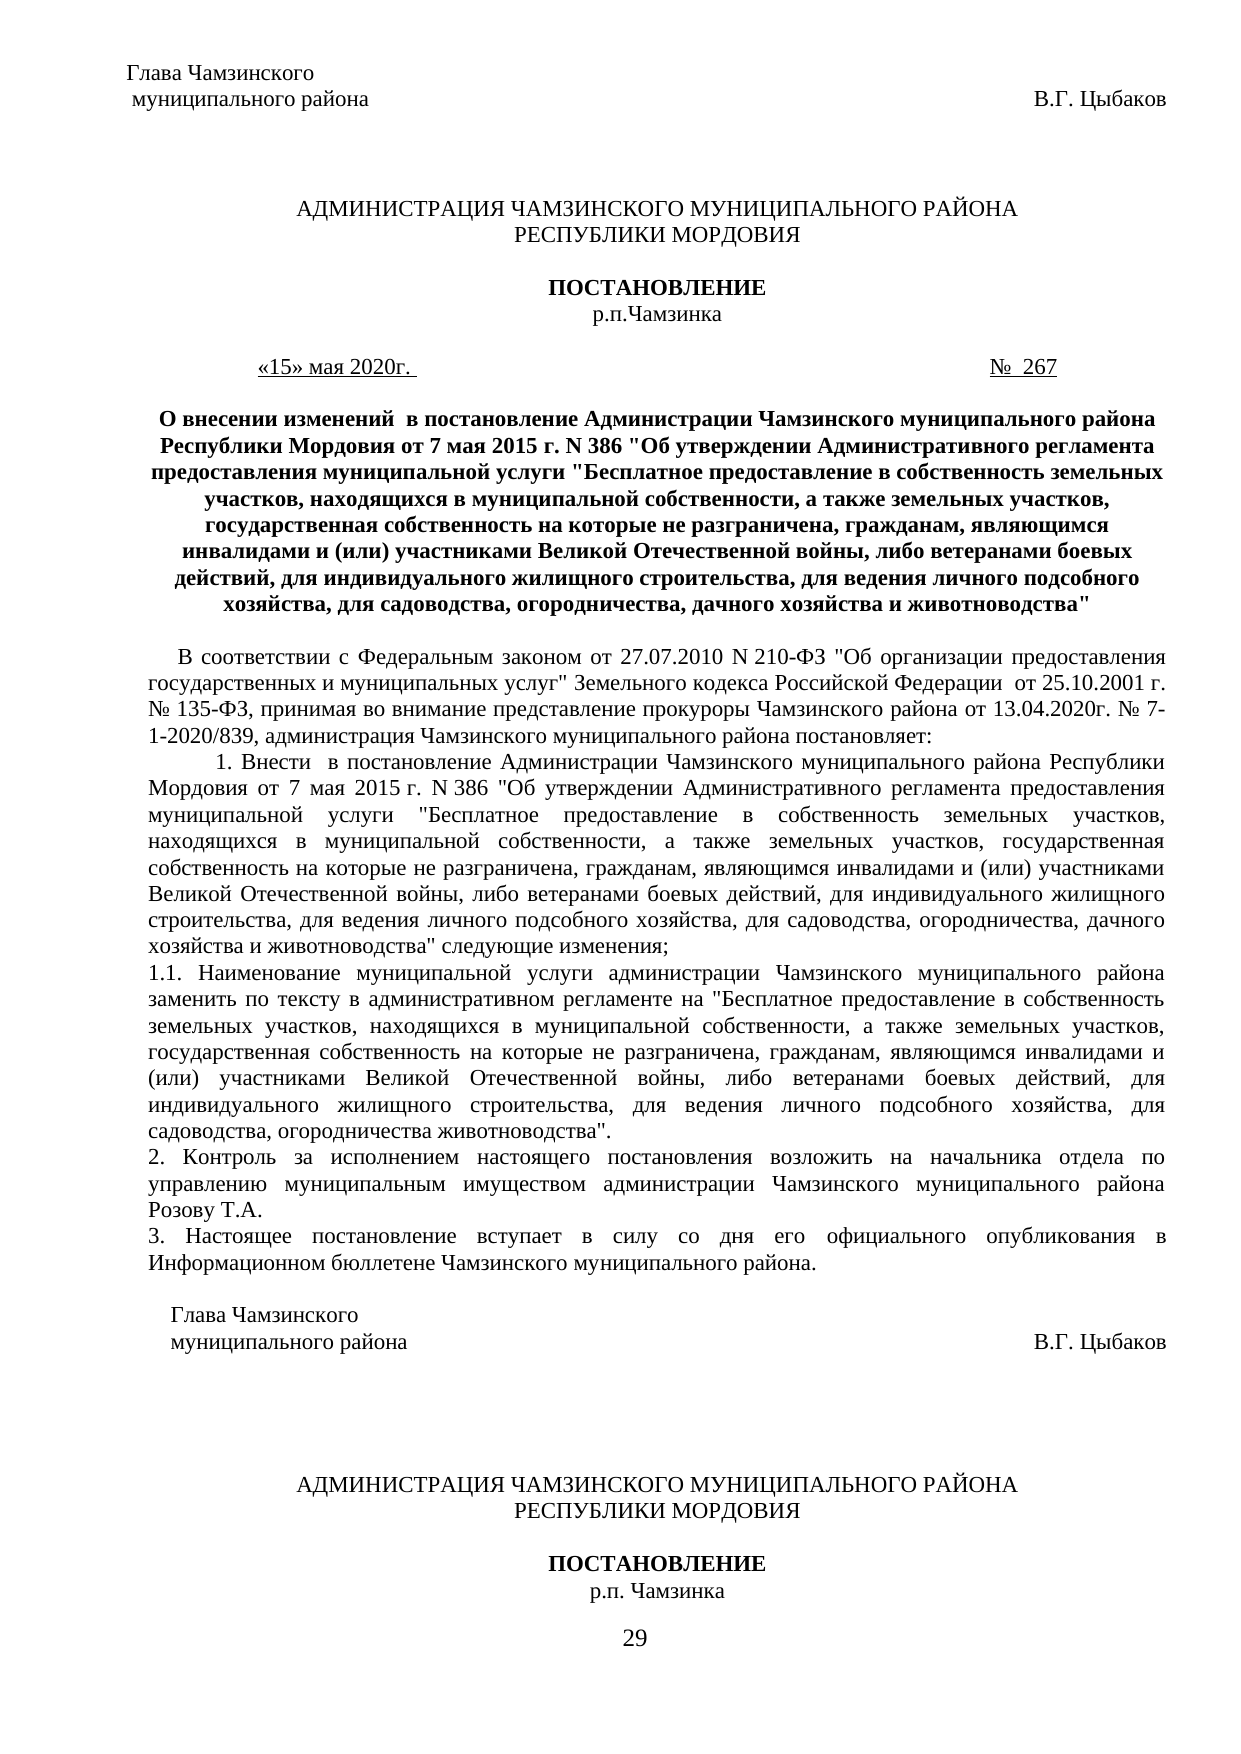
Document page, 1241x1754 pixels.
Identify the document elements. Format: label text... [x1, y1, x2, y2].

text 1.1. Наименование муниципальной услуги администрации Чамзинского муниципального района заменить по тексту в административном регламенте на "Бесплатное предоставление в собственность земельных участков, находящихся в муниципальной собственности, а также земельных участков, государственная собственность на которые не разграничена, гражданам, являющимся инвалидами и (или) участниками Великой Отечественной войны, либо ветеранами боевых действий, для индивидуального жилищного строительства, для ведения личного подсобного хозяйства, для садоводства, огородничества животноводства". [148, 959, 1167, 1143]
table_header В.Г. Цыбаков [823, 1302, 1178, 1354]
subtitle АДМИНИСТРАЦИЯ ЧАМЗИНСКОГО МУНИЦИПАЛЬНОГО РАЙОНА [148, 1471, 1167, 1498]
text 2. Контроль за исполнением настоящего постановления возложить на начальника отдела по управлению муниципальным имуществом администрации Чамзинского муниципального района Розову Т.А. [148, 1143, 1167, 1222]
text РЕСПУБЛИКИ МОРДОВИЯ [148, 221, 1167, 247]
text РЕСПУБЛИКИ МОРДОВИЯ [148, 1498, 1167, 1524]
text р.п.Чамзинка [148, 300, 1167, 326]
text «15» мая 2020г. № 267 [148, 353, 1167, 379]
subtitle 1. Внести в постановление Администрации Чамзинского муниципального района Республики Мордовия от 7 мая 2015 г. N 386 "Об утверждении Административного регламента предоставления муниципальной услуги "Бесплатное предоставление в собственность земельных участков, находящихся в муниципальной собственности, а также земельных участков, государственная собственность на которые не разграничена, гражданам, являющимся инвалидами и (или) участниками Великой Отечественной войны, либо ветеранами боевых действий, для индивидуального жилищного строительства, для ведения личного подсобного хозяйства, для садоводства, огородничества, дачного хозяйства и животноводства" следующие изменения; [148, 748, 1167, 959]
table_header В.Г. Цыбаков [823, 59, 1178, 112]
text В соответствии с Федеральным законом от 27.07.2010 N 210-ФЗ "Об организации предоставления государственных и муниципальных услуг" Земельного кодекса Российской Федерации от 25.10.2001 г. № 135-ФЗ, принимая во внимание представление прокуроры Чамзинского района от 13.04.2020г. № 7-1-2020/839, администрация Чамзинского муниципального района постановляет: [148, 643, 1167, 748]
subtitle О внесении изменений в постановление Администрации Чамзинского муниципального района Республики Мордовия от 7 мая 2015 г. N 386 "Об утверждении Административного регламента предоставления муниципальной услуги "Бесплатное предоставление в собственность земельных участков, находящихся в муниципальной собственности, а также земельных участков, государственная собственность на которые не разграничена, гражданам, являющимся инвалидами и (или) участниками Великой Отечественной войны, либо ветеранами боевых действий, для индивидуального жилищного строительства, для ведения личного подсобного хозяйства, для садоводства, огородничества, дачного хозяйства и животноводства" [148, 406, 1167, 616]
subtitle ПОСТАНОВЛЕНИЕ [148, 274, 1167, 300]
text ПОСТАНОВЛЕНИЕ [148, 1550, 1167, 1577]
subtitle АДМИНИСТРАЦИЯ ЧАМЗИНСКОГО МУНИЦИПАЛЬНОГО РАЙОНА [148, 195, 1167, 221]
text р.п. Чамзинка [148, 1577, 1167, 1603]
text 3. Настоящее постановление вступает в силу со дня его официального опубликования в Информационном бюллетене Чамзинского муниципального района. [148, 1222, 1167, 1275]
table_header Глава Чамзинского муниципального района [115, 1302, 823, 1354]
table_header Глава Чамзинского муниципального района [115, 59, 823, 112]
